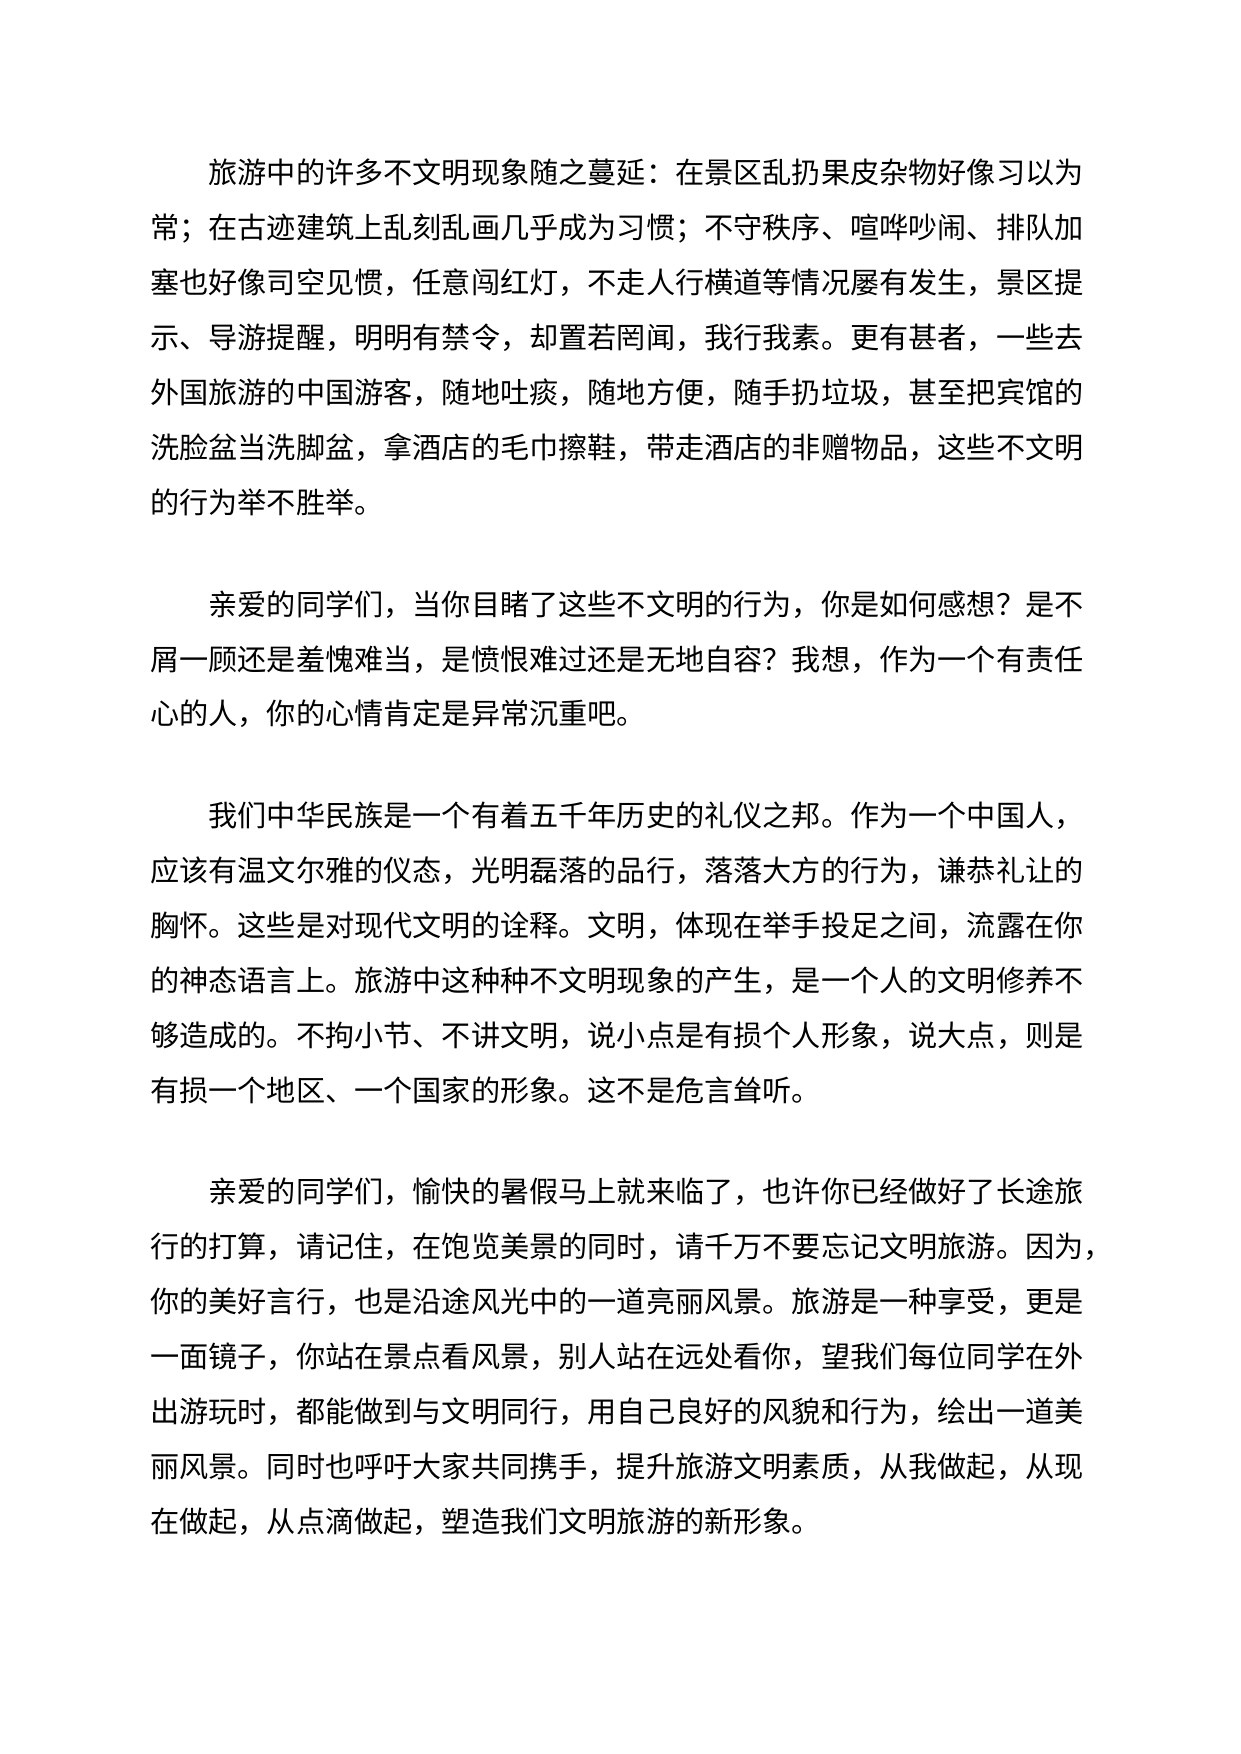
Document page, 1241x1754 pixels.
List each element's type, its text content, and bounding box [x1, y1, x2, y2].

text 亲爱的同学们，当你目睹了这些不文明的行为，你是如何感想？是不屑一顾还是羞愧难当，是愤恨难过还是无地自容？我想，作为一个有责任心的人，你的心情肯定是异常沉重吧。 [150, 581, 1090, 733]
text 旅游中的许多不文明现象随之蔓延：在景区乱扔果皮杂物好像习以为常；在古迹建筑上乱刻乱画几乎成为习惯；不守秩序、喧哗吵闹、排队加塞也好像司空见惯，任意闯红灯，不走人行横道等情况屡有发生，景区提示、导游提醒，明明有禁令，却置若罔闻，我行我素。更有甚者，一些去外国旅游的中国游客，随地吐痰，随地方便，随手扔垃圾，甚至把宾馆的洗脸盆当洗脚盆，拿酒店的毛巾擦鞋，带走酒店的非赠物品，这些不文明的行为举不胜举。 [150, 150, 1090, 522]
text 亲爱的同学们，愉快的暑假马上就来临了，也许你已经做好了长途旅行的打算，请记住，在饱览美景的同时，请千万不要忘记文明旅游。因为，你的美好言行，也是沿途风光中的一道亮丽风景。旅游是一种享受，更是一面镜子，你站在景点看风景，别人站在远处看你，望我们每位同学在外出游玩时，都能做到与文明同行，用自己良好的风貌和行为，绘出一道美丽风景。同时也呼吁大家共同携手，提升旅游文明素质，从我做起，从现在做起，从点滴做起，塑造我们文明旅游的新形象。 [150, 1169, 1090, 1541]
text 我们中华民族是一个有着五千年历史的礼仪之邦。作为一个中国人，应该有温文尔雅的仪态，光明磊落的品行，落落大方的行为，谦恭礼让的胸怀。这些是对现代文明的诠释。文明，体现在举手投足之间，流露在你的神态语言上。旅游中这种种不文明现象的产生，是一个人的文明修养不够造成的。不拘小节、不讲文明，说小点是有损个人形象，说大点，则是有损一个地区、一个国家的形象。这不是危言耸听。 [150, 793, 1090, 1109]
